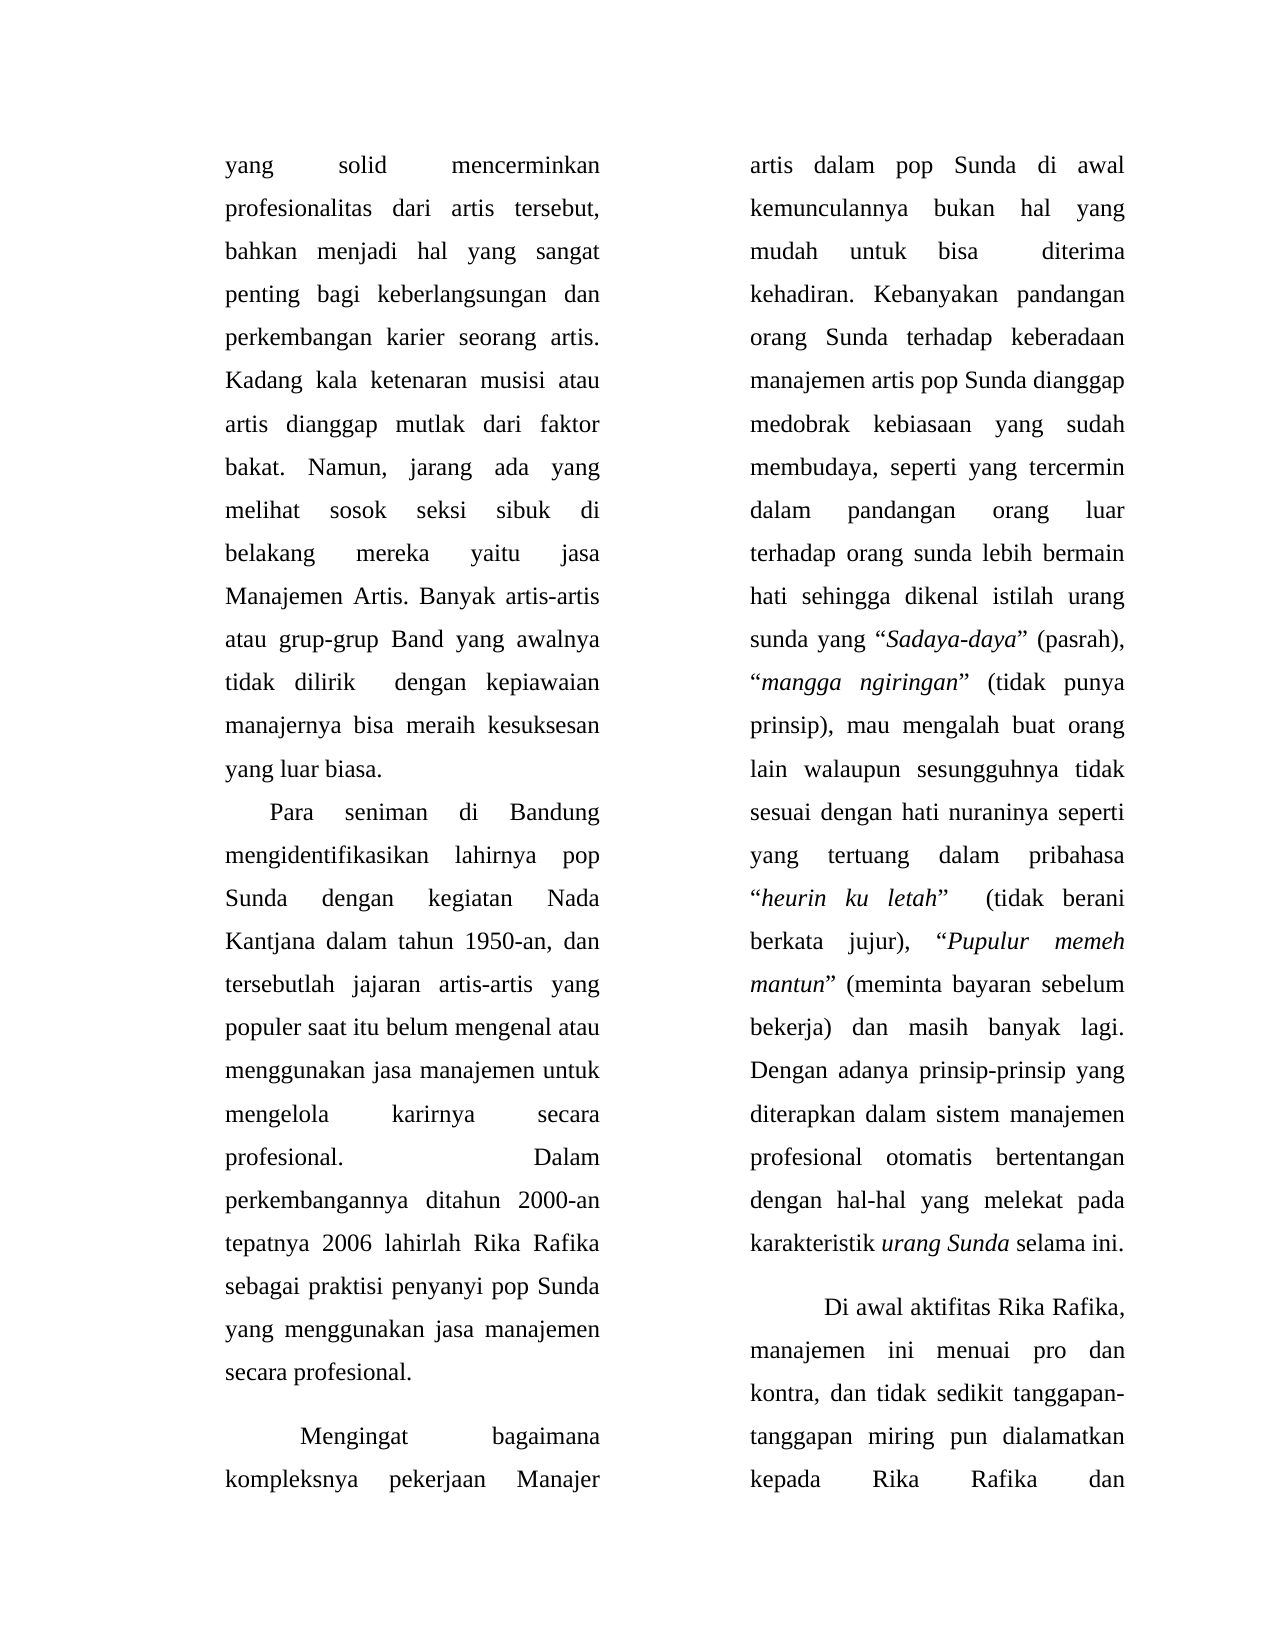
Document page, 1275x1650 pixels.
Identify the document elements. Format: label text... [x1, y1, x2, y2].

text Mengingat bagaimana kompleksnya pekerjaan Manajer artis dalam pop Sunda di awal kemunculannya bukan hal yang mudah untuk bisa diterima kehadiran. Kebanyakan pandangan orang Sunda terhadap keberadaan manajemen artis pop Sunda dianggap medobrak kebiasaan yang sudah membudaya, seperti yang tercermin dalam pandangan orang luar terhadap orang sunda lebih bermain hati sehingga dikenal istilah urang sunda yang “Sadaya-daya” (pasrah), “mangga ngiringan” (tidak punya prinsip), mau mengalah buat orang lain walaupun sesungguhnya tidak sesuai dengan hati nuraninya seperti yang tertuang dalam pribahasa “heurin ku letah” (tidak berani berkata jujur), “Pupulur memeh mantun” (meminta bayaran sebelum bekerja) dan masih banyak lagi. Dengan adanya prinsip-prinsip yang diterapkan dalam sistem manajemen profesional otomatis bertentangan dengan hal-hal yang melekat pada karakteristik urang Sunda selama ini. [750, 150, 1125, 1257]
text Para seniman di Bandung mengidentifikasikan lahirnya pop Sunda dengan kegiatan Nada Kantjana dalam tahun 1950-an, dan tersebutlah jajaran artis-artis yang populer saat itu belum mengenal atau menggunakan jasa manajemen untuk mengelola karirnya secara profesional. Dalam perkembangannya ditahun 2000-an tepatnya 2006 lahirlah Rika Rafika sebagai praktisi penyanyi pop Sunda yang menggunakan jasa manajemen secara profesional. [225, 797, 600, 1386]
